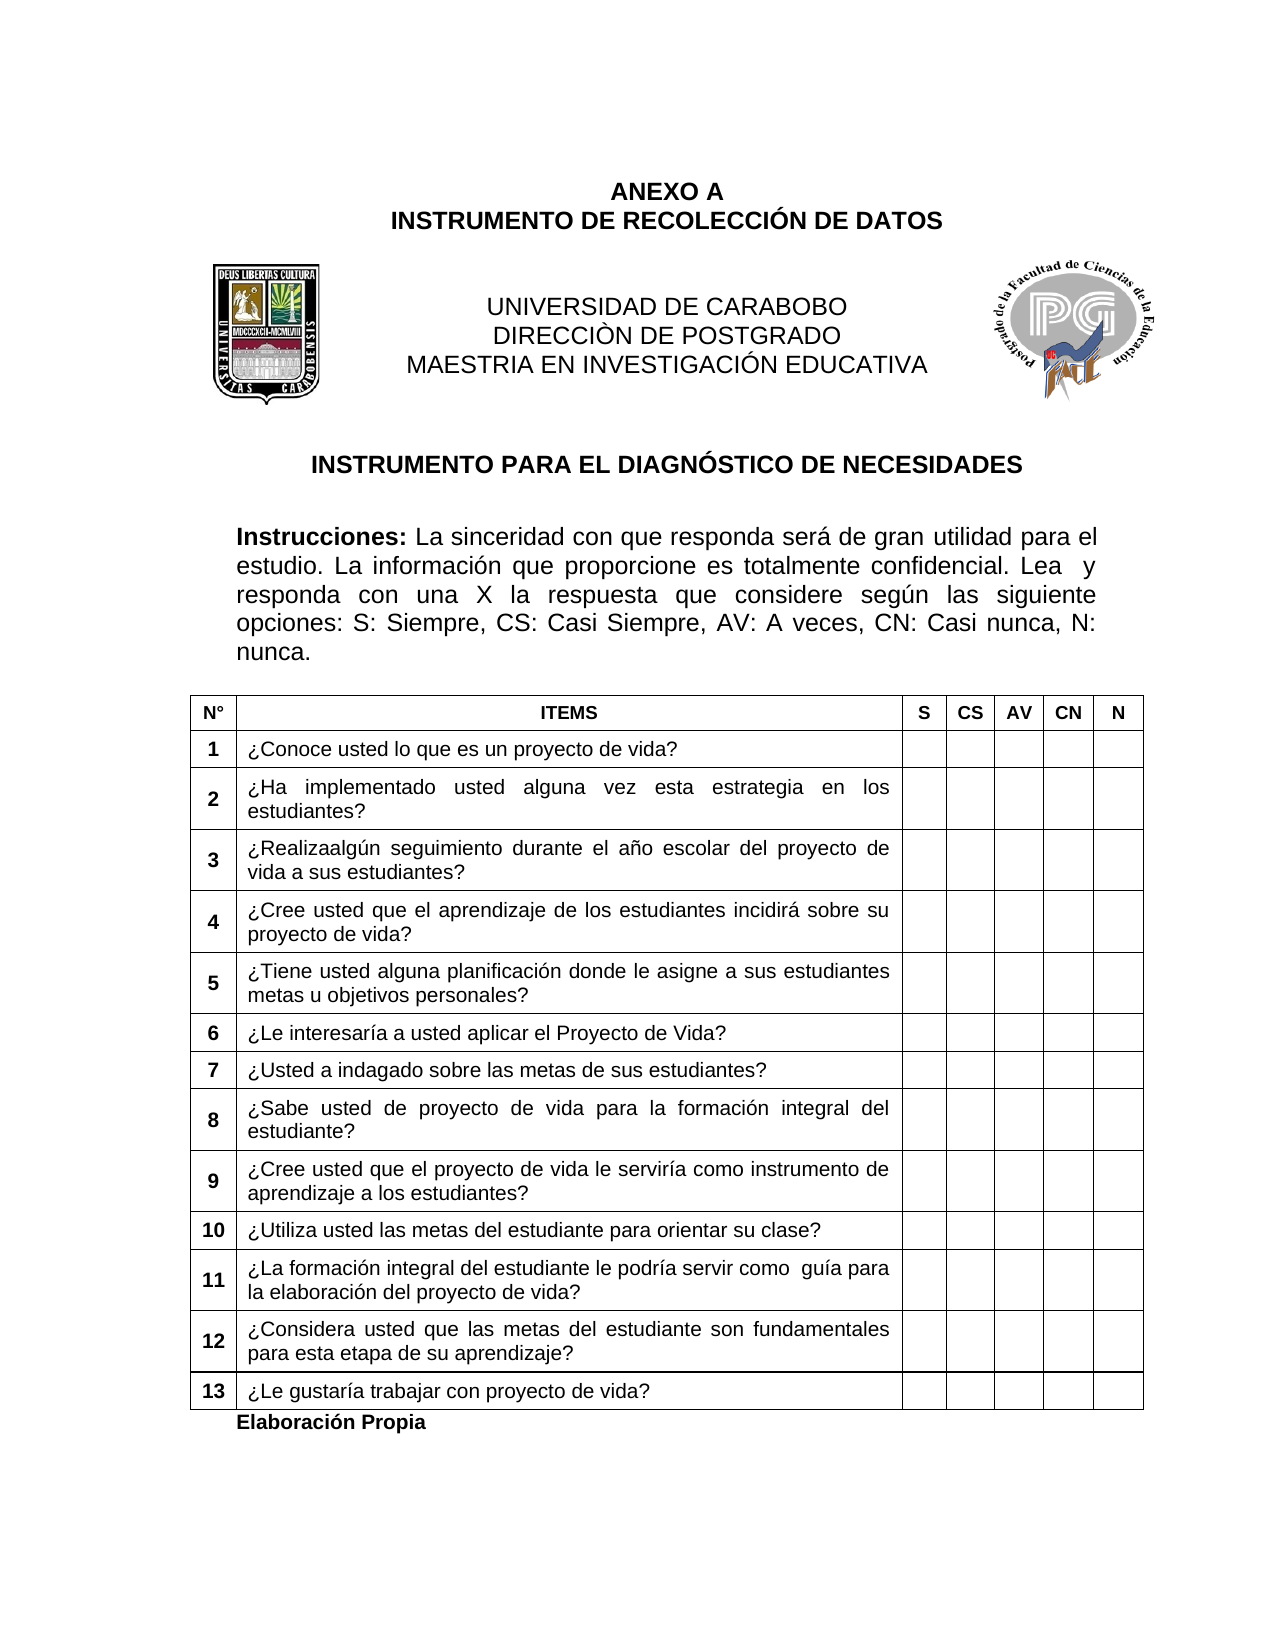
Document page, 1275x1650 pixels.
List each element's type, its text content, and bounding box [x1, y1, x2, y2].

table_cell [947, 1250, 994, 1310]
table_header N [1094, 696, 1143, 730]
table_cell [1044, 953, 1093, 1013]
table_cell 5 [191, 953, 236, 1013]
table_cell [1094, 1212, 1143, 1248]
table_cell 4 [191, 891, 236, 952]
table_cell [995, 953, 1043, 1013]
table_cell ¿Cree usted que el proyecto de vida le serviría como instrumento de aprendizaje a los estudiantes? [237, 1151, 902, 1211]
table_cell [995, 768, 1043, 829]
table_cell [903, 1250, 946, 1310]
table_cell [947, 1089, 994, 1149]
table_cell [903, 1014, 946, 1051]
table_header CN [1044, 696, 1093, 730]
table_cell [903, 1212, 946, 1248]
table_cell [903, 1089, 946, 1149]
table_cell [903, 1311, 946, 1371]
table_cell [947, 830, 994, 890]
table_cell [1044, 891, 1093, 952]
text Instrucciones: La sinceridad con que responda será de gran utilidad para el estudio. La información que proporcione es totalmente confidencial. Lea y responda con una X la respuesta que considere según las siguiente opciones: S: Siempre, CS: Casi Siempre, AV: A veces, CN: Casi nunca, N: nunca. [236, 522, 1098, 666]
table_cell [1044, 731, 1093, 767]
table_cell ¿Cree usted que el aprendizaje de los estudiantes incidirá sobre su proyecto de vida? [237, 891, 902, 952]
table_cell [1094, 1311, 1143, 1371]
text INSTRUMENTO PARA EL DIAGNÓSTICO DE NECESIDADES [236, 450, 1098, 479]
table_cell [1094, 1052, 1143, 1088]
table_cell [1044, 768, 1093, 829]
text INSTRUMENTO DE RECOLECCIÓN DE DATOS [236, 206, 1098, 235]
table_cell ¿Le interesaría a usted aplicar el Proyecto de Vida? [237, 1014, 902, 1051]
table_cell [947, 1151, 994, 1211]
table_cell [995, 830, 1043, 890]
table_header CS [947, 696, 994, 730]
table_header S [903, 696, 946, 730]
table_cell 9 [191, 1151, 236, 1211]
table_cell [903, 731, 946, 767]
text DIRECCIÒN DE POSTGRADO [320, 321, 1008, 350]
table_cell 3 [191, 830, 236, 890]
text ANEXO A [236, 177, 1098, 206]
picture [213, 264, 320, 405]
table_cell [947, 1052, 994, 1088]
table_cell [1044, 830, 1093, 890]
table_header ITEMS [237, 696, 902, 730]
table_cell [1044, 1014, 1093, 1051]
table_cell [903, 1373, 946, 1409]
table_cell ¿Considera usted que las metas del estudiante son fundamentales para esta etapa de su aprendizaje? [237, 1311, 902, 1371]
table_cell [1044, 1052, 1093, 1088]
table_cell [947, 891, 994, 952]
table_cell ¿La formación integral del estudiante le podría servir como guía para la elaboración del proyecto de vida? [237, 1250, 902, 1310]
table_cell [1094, 1089, 1143, 1149]
table_cell [903, 1052, 946, 1088]
table_cell ¿Ha implementado usted alguna vez esta estrategia en los estudiantes? [237, 768, 902, 829]
table_cell [995, 1151, 1043, 1211]
table_cell ¿Sabe usted de proyecto de vida para la formación integral del estudiante? [237, 1089, 902, 1149]
table_cell [1094, 1373, 1143, 1409]
table_cell [947, 731, 994, 767]
table_cell [1094, 830, 1143, 890]
table_cell [1094, 1014, 1143, 1051]
table_cell [1044, 1250, 1093, 1310]
table_cell [1044, 1151, 1093, 1211]
table_cell [1094, 891, 1143, 952]
text Elaboración Propia [236, 1410, 1098, 1434]
table_cell 7 [191, 1052, 236, 1088]
table_cell [1094, 953, 1143, 1013]
table_cell [995, 1212, 1043, 1248]
table_cell [947, 953, 994, 1013]
table_cell [947, 768, 994, 829]
table_cell [1044, 1373, 1093, 1409]
table_cell ¿Usted a indagado sobre las metas de sus estudiantes? [237, 1052, 902, 1088]
table_cell [1044, 1089, 1093, 1149]
table_cell [995, 1250, 1043, 1310]
table_cell 12 [191, 1311, 236, 1371]
table_cell [995, 1052, 1043, 1088]
table_cell [995, 1373, 1043, 1409]
table_cell [903, 1151, 946, 1211]
table_cell 6 [191, 1014, 236, 1051]
table_cell [1094, 1250, 1143, 1310]
table_cell [947, 1212, 994, 1248]
table_cell [903, 830, 946, 890]
table_cell [1044, 1212, 1093, 1248]
table_cell 8 [191, 1089, 236, 1149]
table_cell [995, 1089, 1043, 1149]
table_cell [947, 1014, 994, 1051]
table_cell ¿Le gustaría trabajar con proyecto de vida? [237, 1373, 902, 1409]
table_cell 11 [191, 1250, 236, 1310]
table_cell [1094, 731, 1143, 767]
table_header AV [995, 696, 1043, 730]
table_cell [1094, 1151, 1143, 1211]
text UNIVERSIDAD DE CARABOBO [320, 292, 1020, 321]
table_cell ¿Conoce usted lo que es un proyecto de vida? [237, 731, 902, 767]
text MAESTRIA EN INVESTIGACIÓN EDUCATIVA [320, 350, 1046, 378]
table_cell [903, 891, 946, 952]
table_cell [947, 1311, 994, 1371]
table_cell ¿Tiene usted alguna planificación donde le asigne a sus estudiantes metas u objetivos personales? [237, 953, 902, 1013]
table_cell ¿Realizaalgún seguimiento durante el año escolar del proyecto de vida a sus estudiantes? [237, 830, 902, 890]
table_cell [1094, 768, 1143, 829]
table_cell [947, 1373, 994, 1409]
table_cell [903, 953, 946, 1013]
table_header N° [191, 696, 236, 730]
table_cell [903, 768, 946, 829]
table_cell [1044, 1311, 1093, 1371]
table_cell [995, 1014, 1043, 1051]
table_cell 13 [191, 1373, 236, 1409]
table_cell [995, 891, 1043, 952]
table_cell [995, 731, 1043, 767]
table_cell [995, 1311, 1043, 1371]
table_cell ¿Utiliza usted las metas del estudiante para orientar su clase? [237, 1212, 902, 1248]
table_cell 2 [191, 768, 236, 829]
table_cell 10 [191, 1212, 236, 1248]
table_cell 1 [191, 731, 236, 767]
